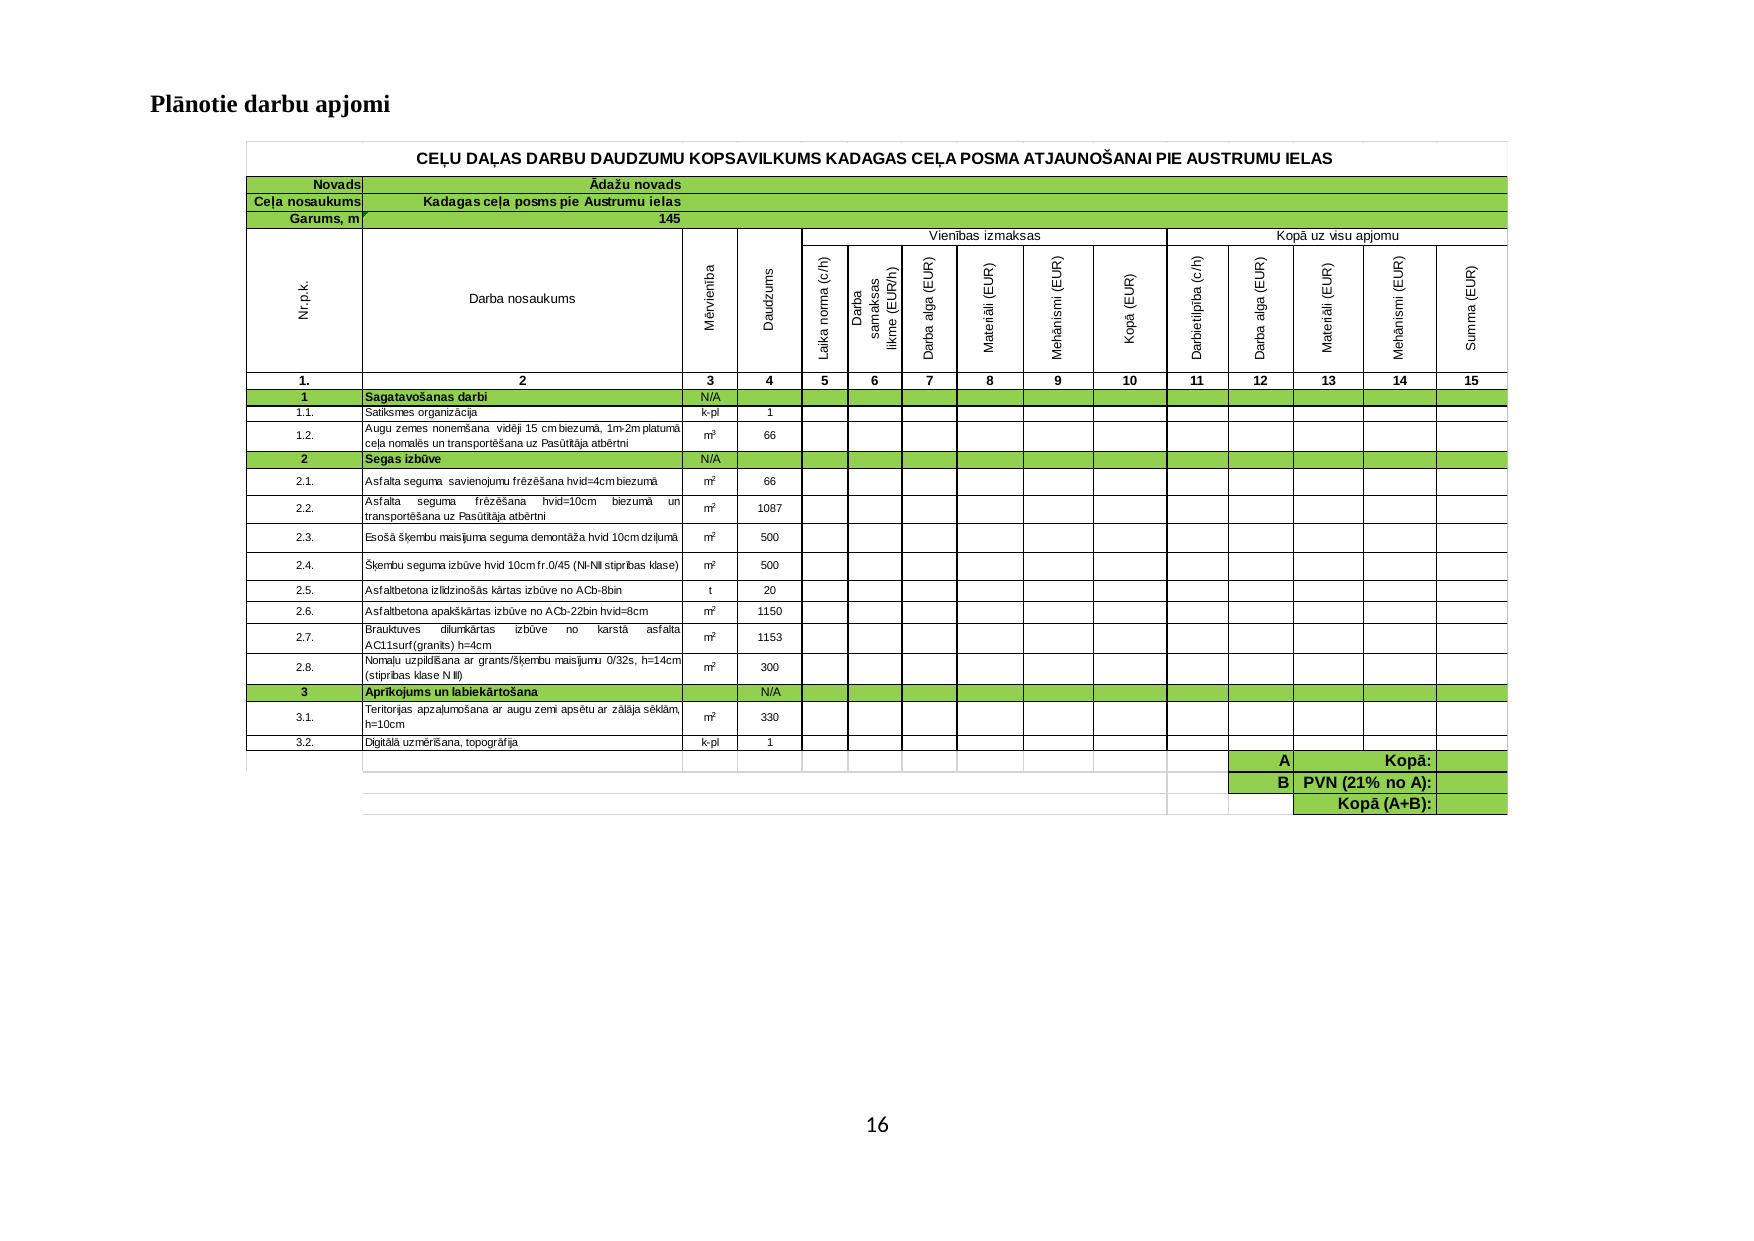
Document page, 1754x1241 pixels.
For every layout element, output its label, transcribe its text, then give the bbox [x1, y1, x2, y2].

text Plānotie darbu apjomi [150, 89, 1604, 117]
